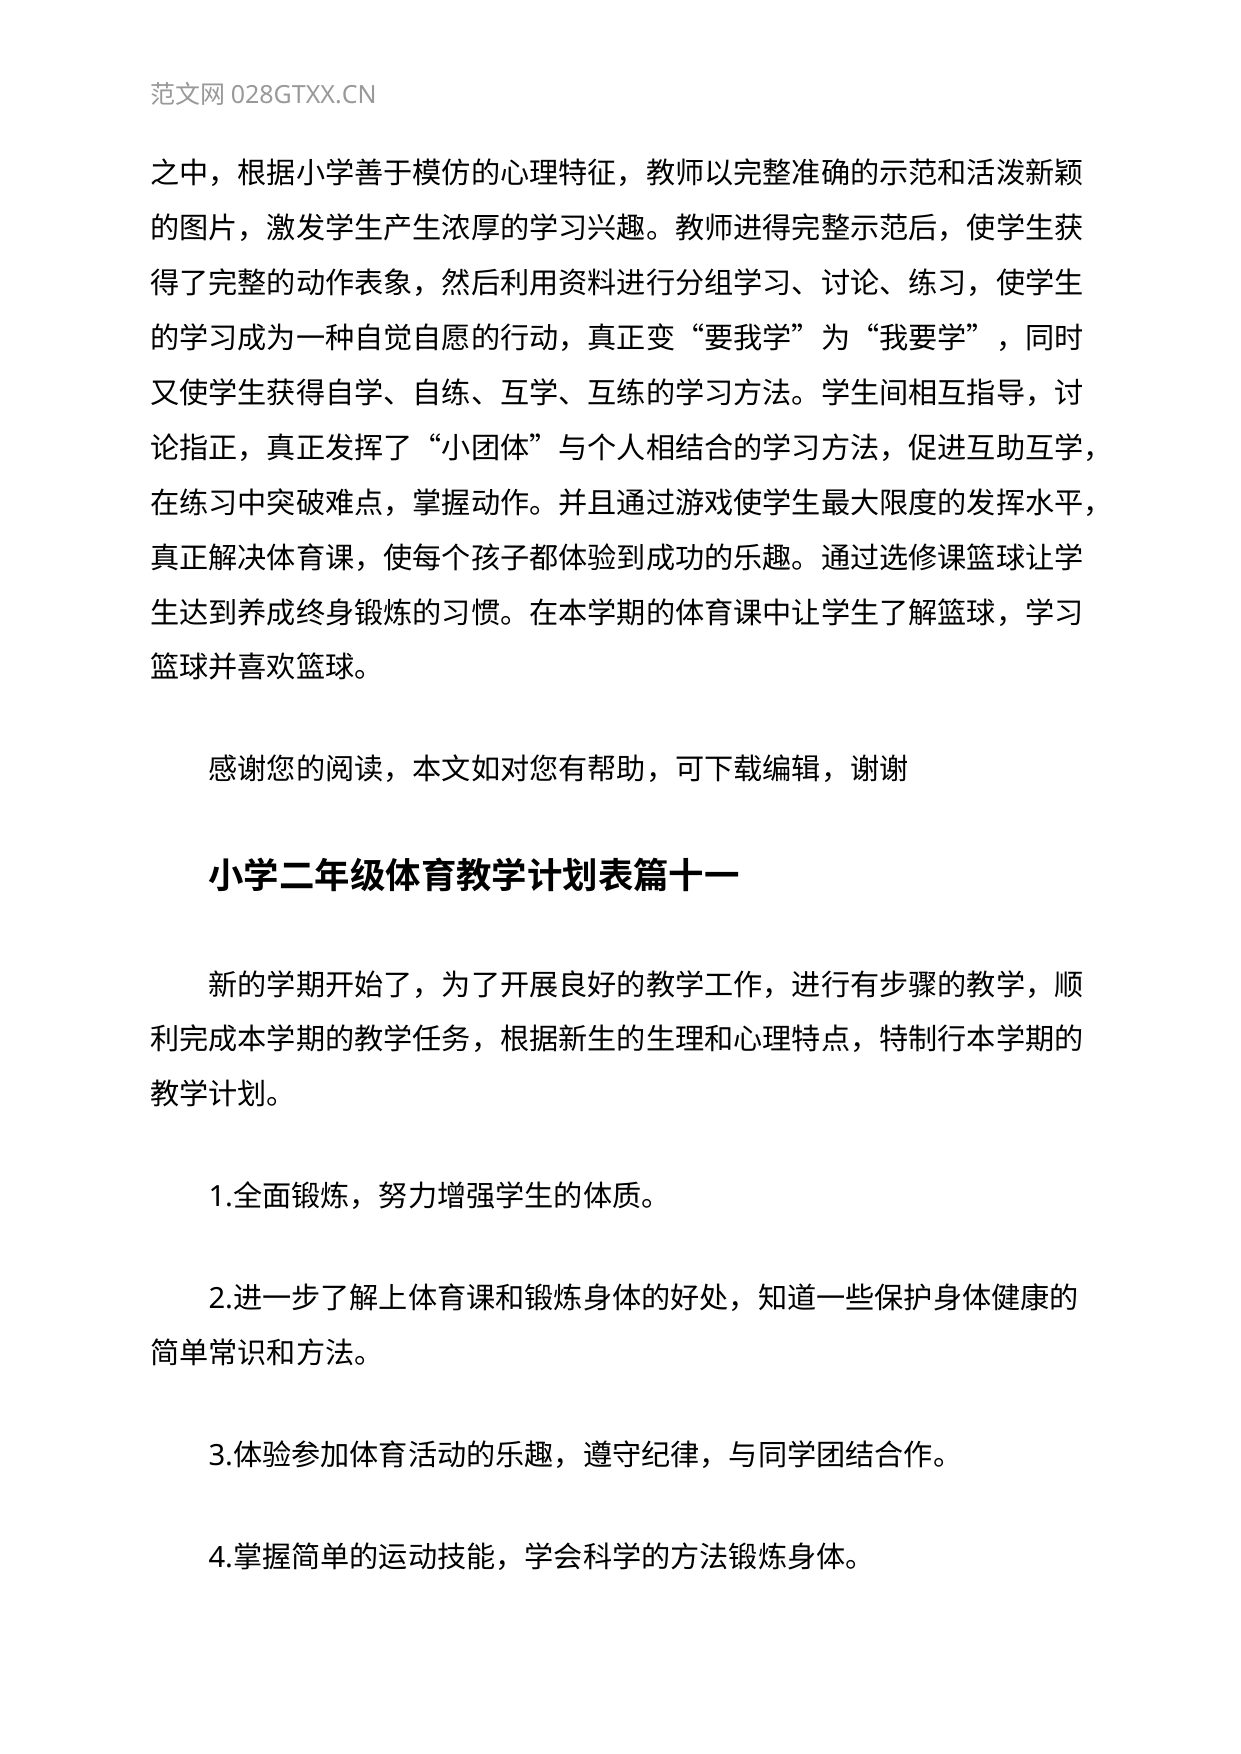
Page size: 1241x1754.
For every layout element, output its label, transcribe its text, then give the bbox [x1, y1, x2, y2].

text 2.进一步了解上体育课和锻炼身体的好处，知道一些保护身体健康的简单常识和方法。 [150, 1274, 1090, 1372]
text 3.体验参加体育活动的乐趣，遵守纪律，与同学团结合作。 [150, 1431, 1090, 1474]
text 新的学期开始了，为了开展良好的教学工作，进行有步骤的教学，顺利完成本学期的教学任务，根据新生的生理和心理特点，特制行本学期的教学计划。 [150, 961, 1090, 1113]
text 1.全面锻炼，努力增强学生的体质。 [150, 1173, 1090, 1215]
text 感谢您的阅读，本文如对您有帮助，可下载编辑，谢谢 [150, 746, 1090, 788]
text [150, 150, 1090, 686]
text 小学二年级体育教学计划表篇十一 [150, 848, 1090, 899]
text 4.掌握简单的运动技能，学会科学的方法锻炼身体。 [150, 1533, 1090, 1576]
